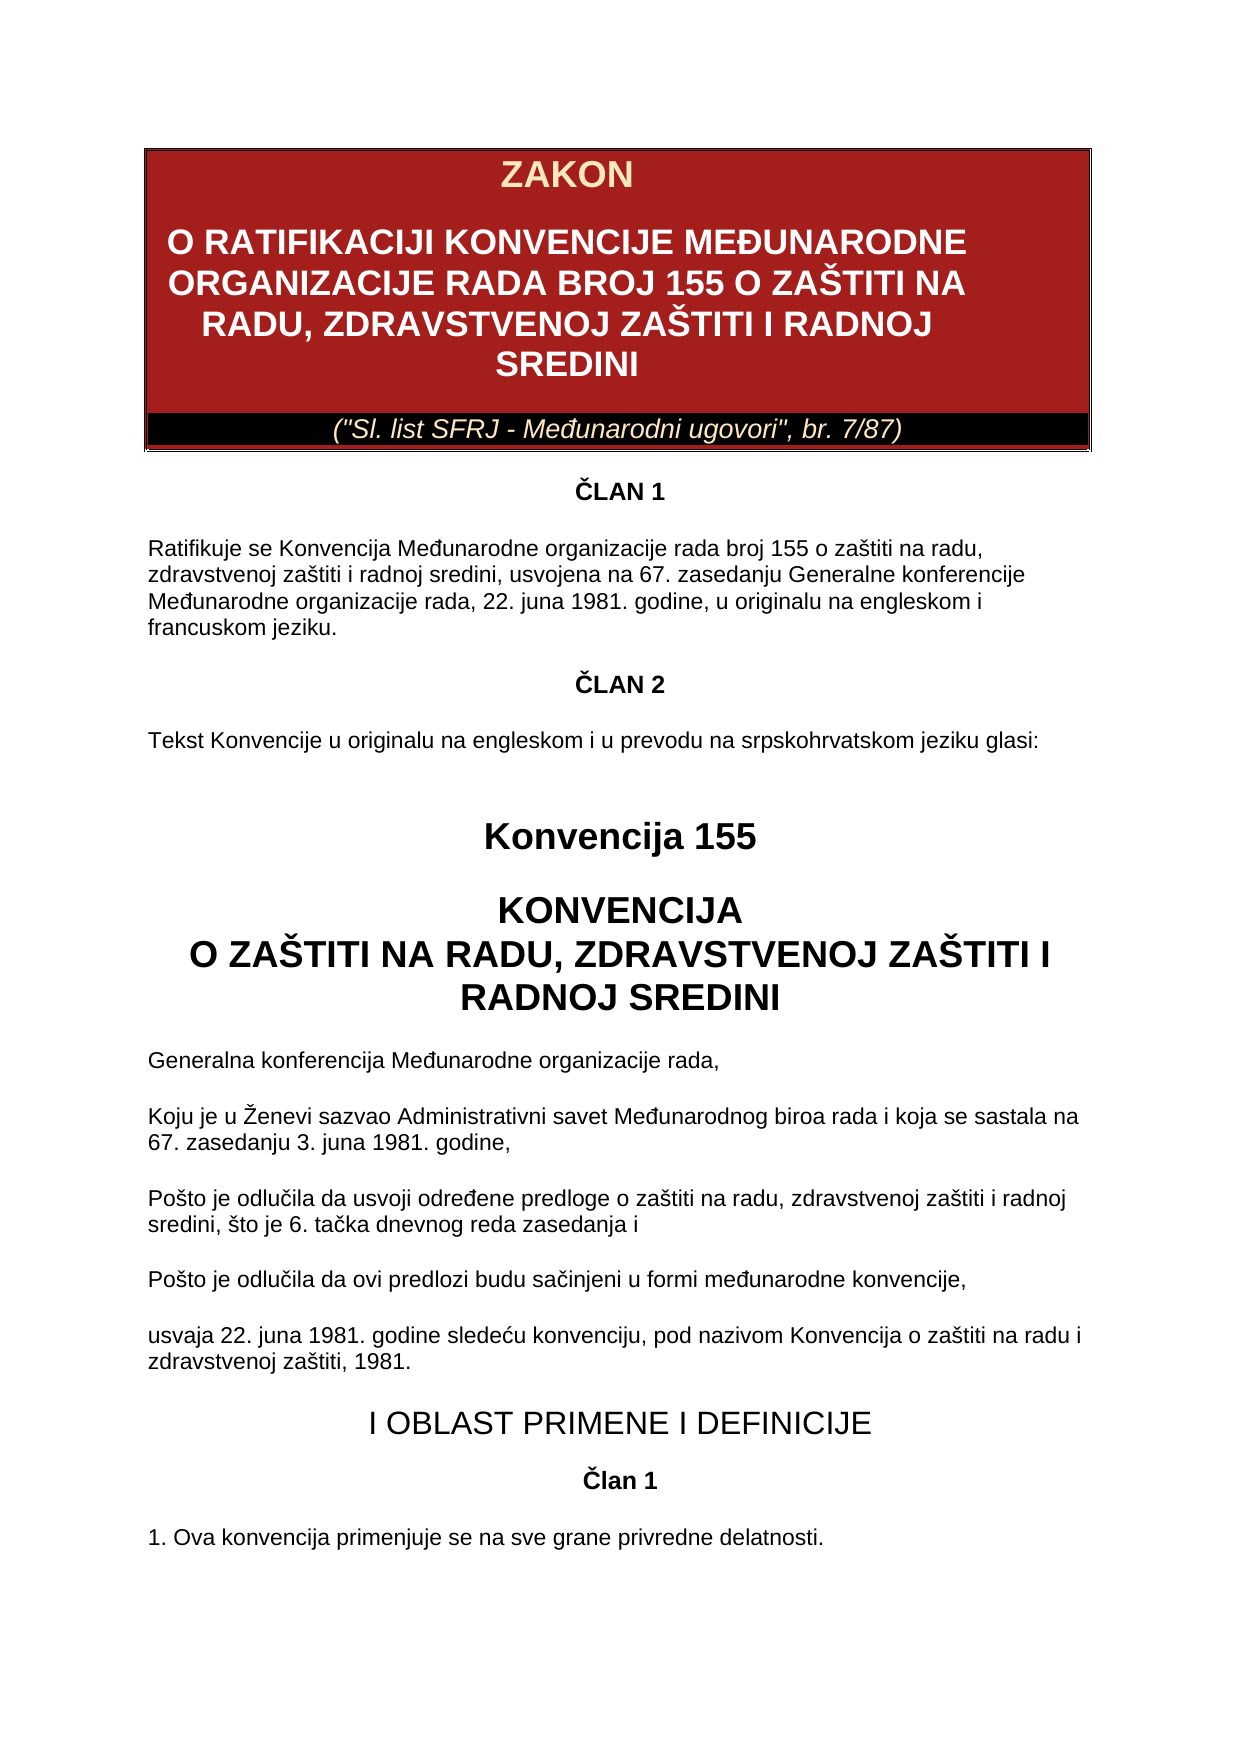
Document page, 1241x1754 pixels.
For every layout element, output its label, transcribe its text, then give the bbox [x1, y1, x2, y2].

text Pošto je odlučila da usvoji određene predloge o zaštiti na radu, zdravstvenoj zaštiti i radnoj sredini, što je 6. tačka dnevnog reda zasedanja i [148, 1184, 1093, 1237]
text Tekst Konvencije u originalu na engleskom i u prevodu na srpskohrvatskom jeziku glasi: [148, 727, 1093, 754]
text KONVENCIJA O ZAŠTITI NA RADU, ZDRAVSTVENOJ ZAŠTITI I RADNOJ SREDINI [148, 889, 1093, 1018]
text Koju je u Ženevi sazvao Administrativni savet Međunarodnog biroa rada i koja se sastala na 67. zasedanju 3. juna 1981. godine, [148, 1103, 1093, 1155]
text Generalna konferencija Međunarodne organizacije rada, [148, 1047, 1093, 1073]
text 1. Ova konvencija primenjuje se na sve grane privredne delatnosti. [148, 1524, 1093, 1550]
text Ratifikuje se Konvencija Međunarodne organizacije rada broj 155 o zaštiti na radu, zdravstvenoj zaštiti i radnoj sredini, usvojena na 67. zasedanju Generalne konferencije Međunarodne organizacije rada, 22. juna 1981. godine, u originalu na engleskom i francuskom jeziku. [148, 535, 1093, 640]
table_header ZAKON O RATIFIKACIJI KONVENCIJE MEĐUNARODNE ORGANIZACIJE RADA BROJ 155 O ZAŠTITI NA RADU, ZDRAVSTVENOJ ZAŠTITI I RADNOJ SREDINI ("Sl. list SFRJ - Međunarodni ugovori", br. 7/87) [147, 151, 1089, 449]
text Konvencija 155 [148, 814, 1093, 857]
text Pošto je odlučila da ovi predlozi budu sačinjeni u formi međunarodne konvencije, [148, 1266, 1093, 1293]
text usvaja 22. juna 1981. godine sledeću konvenciju, pod nazivom Konvencija o zaštiti na radu i zdravstvenoj zaštiti, 1981. [148, 1322, 1093, 1375]
text ČLAN 2 [148, 669, 1093, 698]
text Član 1 [148, 1466, 1093, 1495]
text I OBLAST PRIMENE I DEFINICIJE [148, 1404, 1093, 1441]
text ČLAN 1 [148, 477, 1093, 506]
